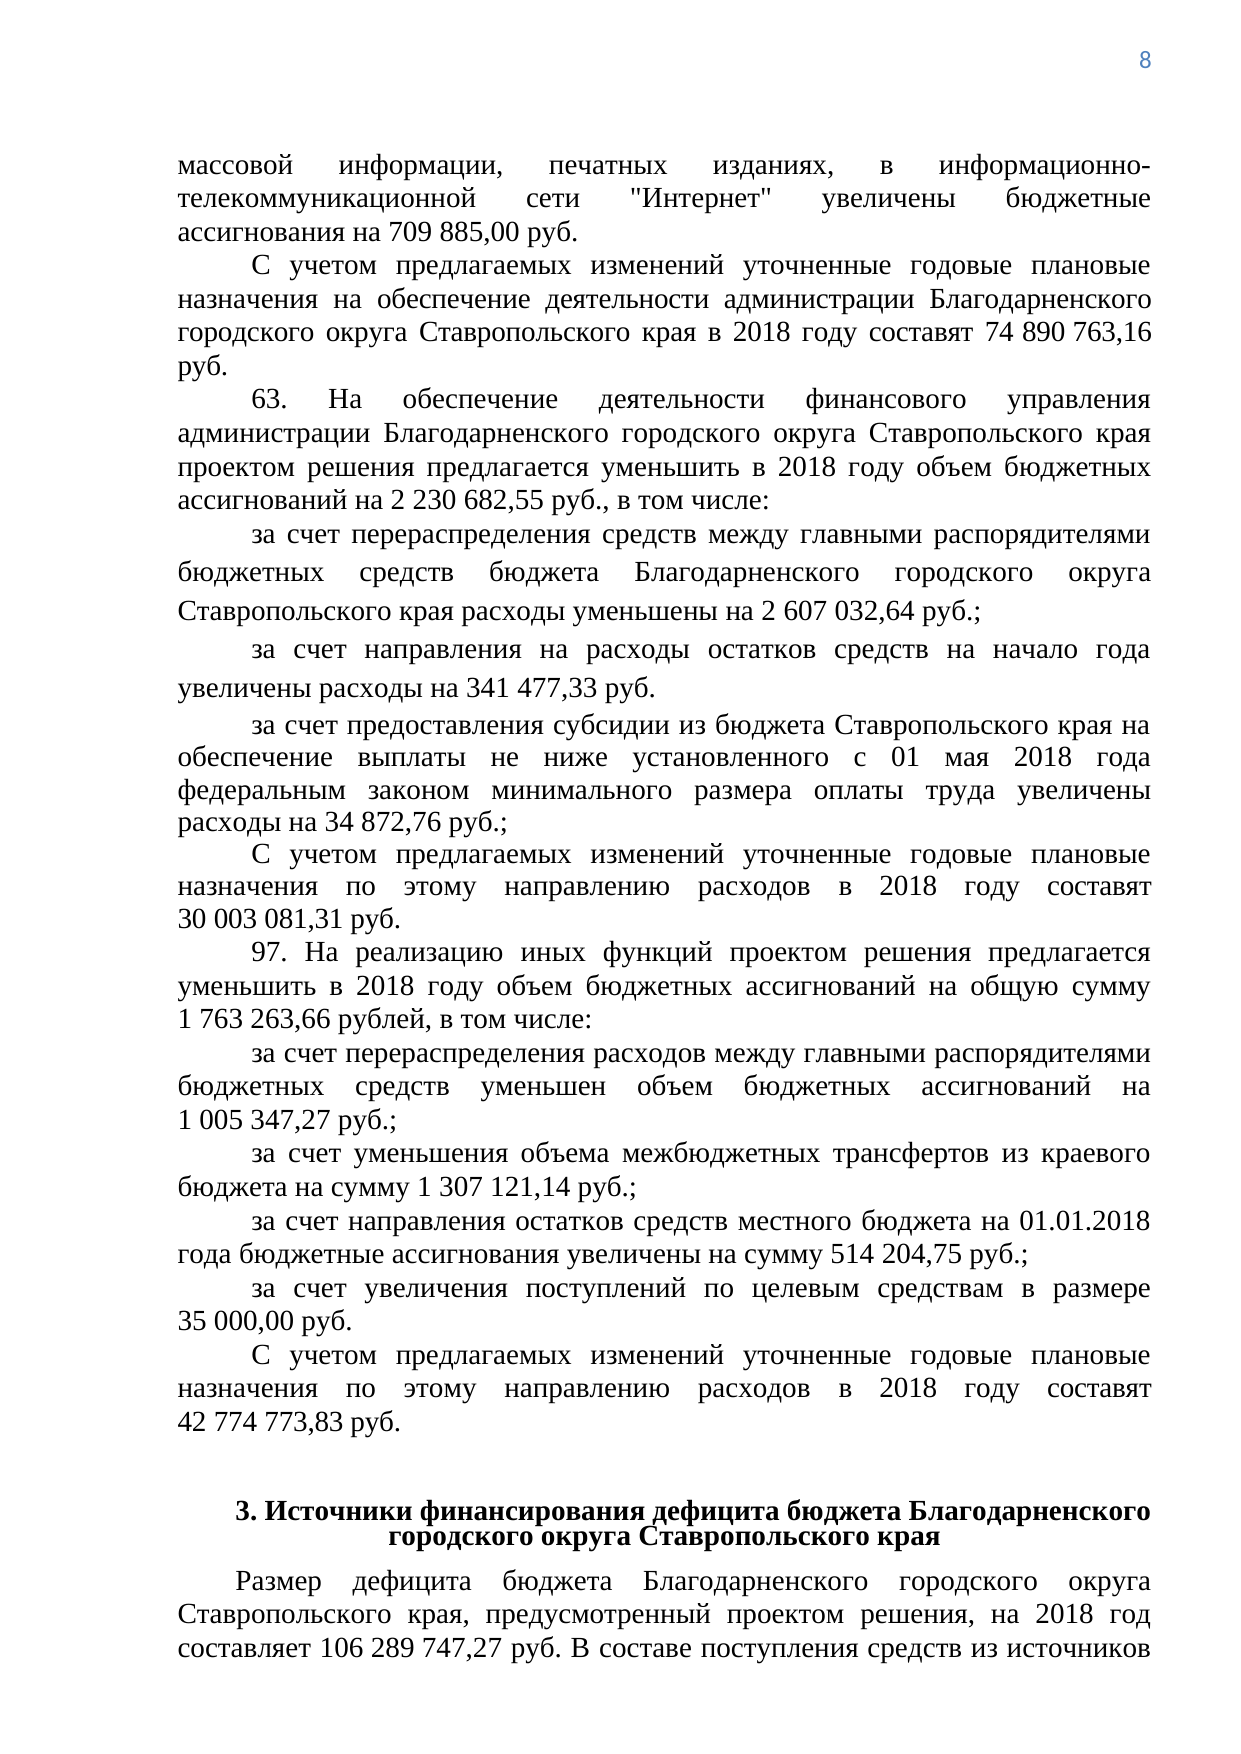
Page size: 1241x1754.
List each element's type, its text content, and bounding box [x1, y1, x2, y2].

text за счет предоставления субсидии из бюджета Ставропольского края на обеспечение выплаты не ниже установленного с 01 мая 2018 года федеральным законом минимального размера оплаты труда увеличены расходы на 34 872,76 руб.; [177, 708, 1152, 838]
text за счет увеличения поступлений по целевым средствам в размере 35 000,00 руб. [177, 1270, 1152, 1337]
text 3. Источники финансирования дефицита бюджета Благодарненского городского округа Ставропольского края [177, 1500, 1152, 1550]
text С учетом предлагаемых изменений уточненные годовые плановые назначения на обеспечение деятельности администрации Благодарненского городского округа Ставропольского края в 2018 году составят 74 890 763,16 руб. [177, 247, 1152, 382]
text С учетом предлагаемых изменений уточненные годовые плановые назначения по этому направлению расходов в 2018 году составят 42 774 773,83 руб. [177, 1337, 1152, 1437]
text за счет направления на расходы остатков средств на начало года увеличены расходы на 341 477,33 руб. [177, 631, 1152, 703]
text за счет перераспределения расходов между главными распорядителями бюджетных средств уменьшен объем бюджетных ассигнований на 1 005 347,27 руб.; [177, 1035, 1152, 1136]
text за счет уменьшения объема межбюджетных трансфертов из краевого бюджета на сумму 1 307 121,14 руб.; [177, 1136, 1152, 1203]
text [177, 1563, 1152, 1663]
text 97. На реализацию иных функций проектом решения предлагается уменьшить в 2018 году объем бюджетных ассигнований на общую сумму 1 763 263,66 рублей, в том числе: [177, 934, 1152, 1035]
text за счет направления остатков средств местного бюджета на 01.01.2018 года бюджетные ассигнования увеличены на сумму 514 204,75 руб.; [177, 1203, 1152, 1270]
text за счет перераспределения средств между главными распорядителями бюджетных средств бюджета Благодарненского городского округа Ставропольского края расходы уменьшены на 2 607 032,64 руб.; [177, 516, 1152, 626]
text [177, 147, 1152, 247]
text С учетом предлагаемых изменений уточненные годовые плановые назначения по этому направлению расходов в 2018 году составят 30 003 081,31 руб. [177, 838, 1152, 934]
text 63. На обеспечение деятельности финансового управления администрации Благодарненского городского округа Ставропольского края проектом решения предлагается уменьшить в 2018 году объем бюджетных ассигнований на 2 230 682,55 руб., в том числе: [177, 382, 1152, 516]
